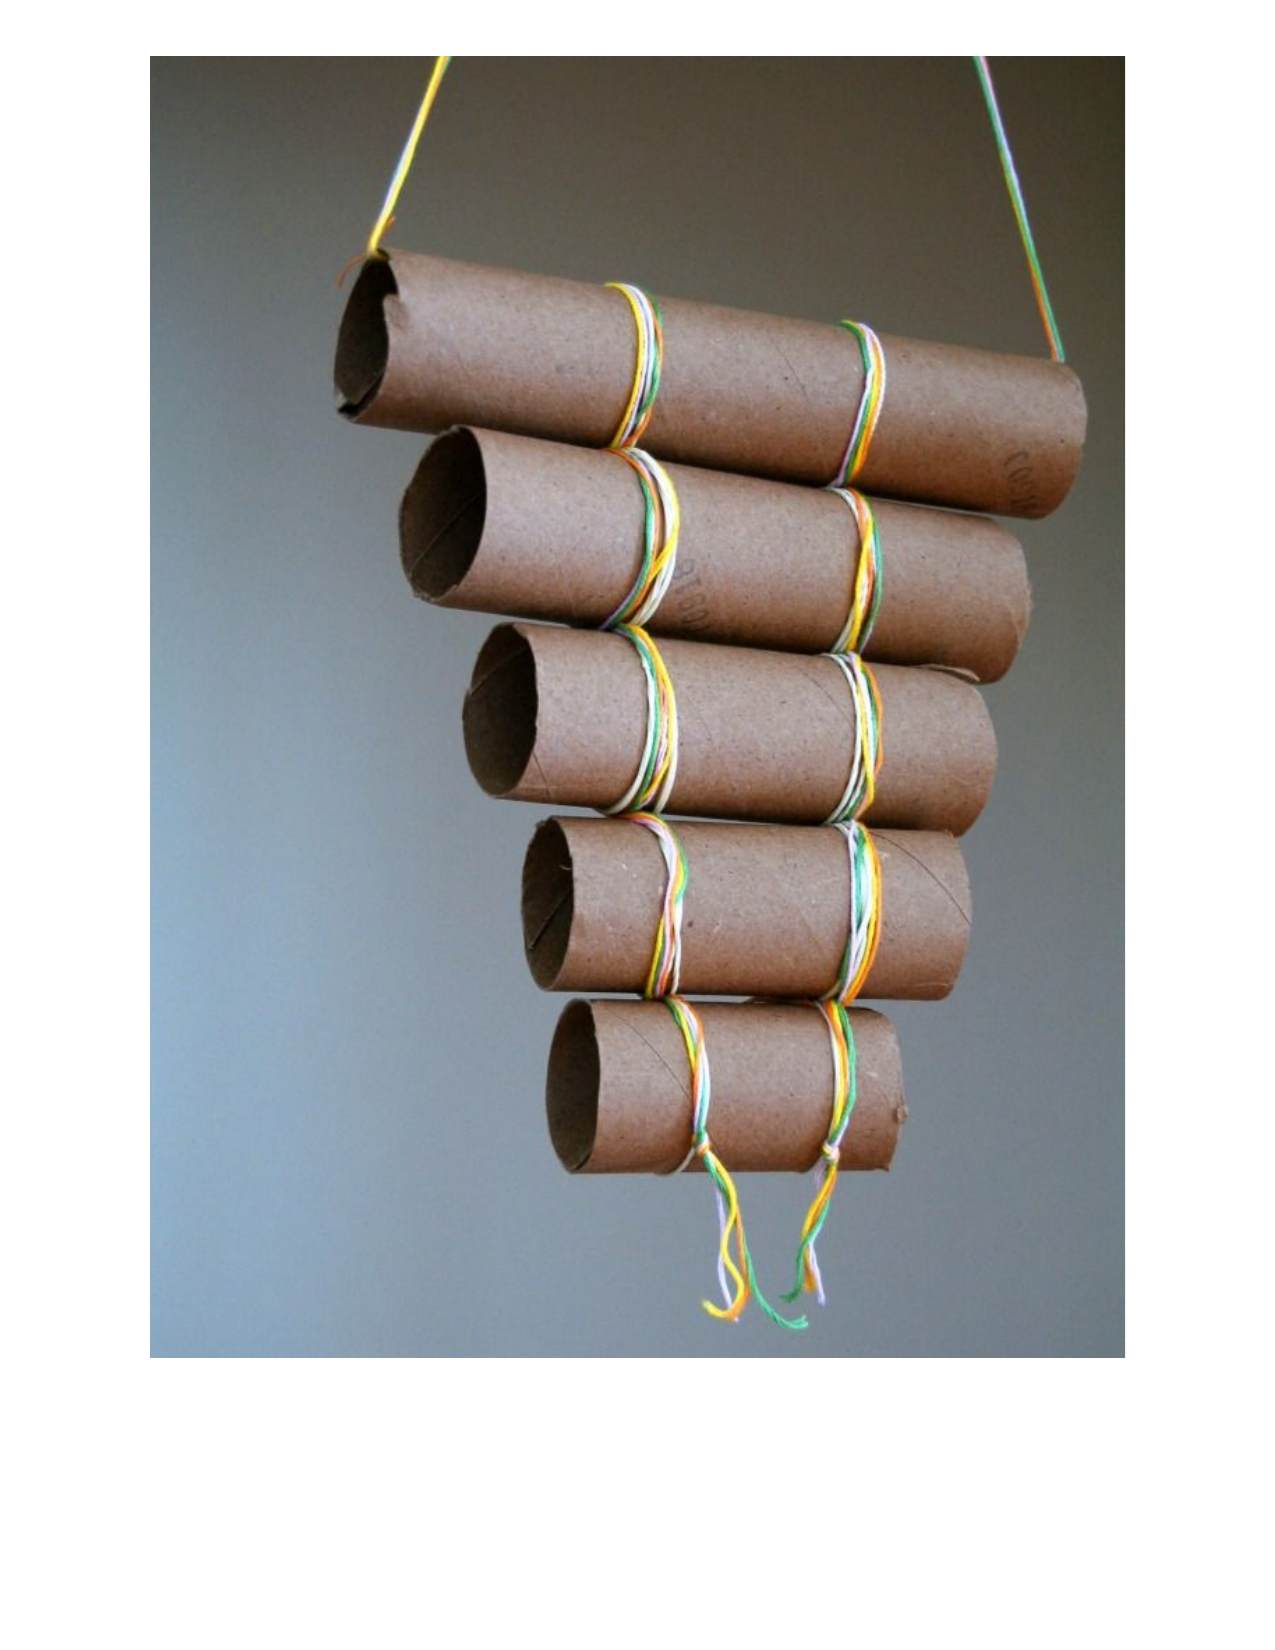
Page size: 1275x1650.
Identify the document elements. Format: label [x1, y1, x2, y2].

picture [150, 56, 1125, 1358]
